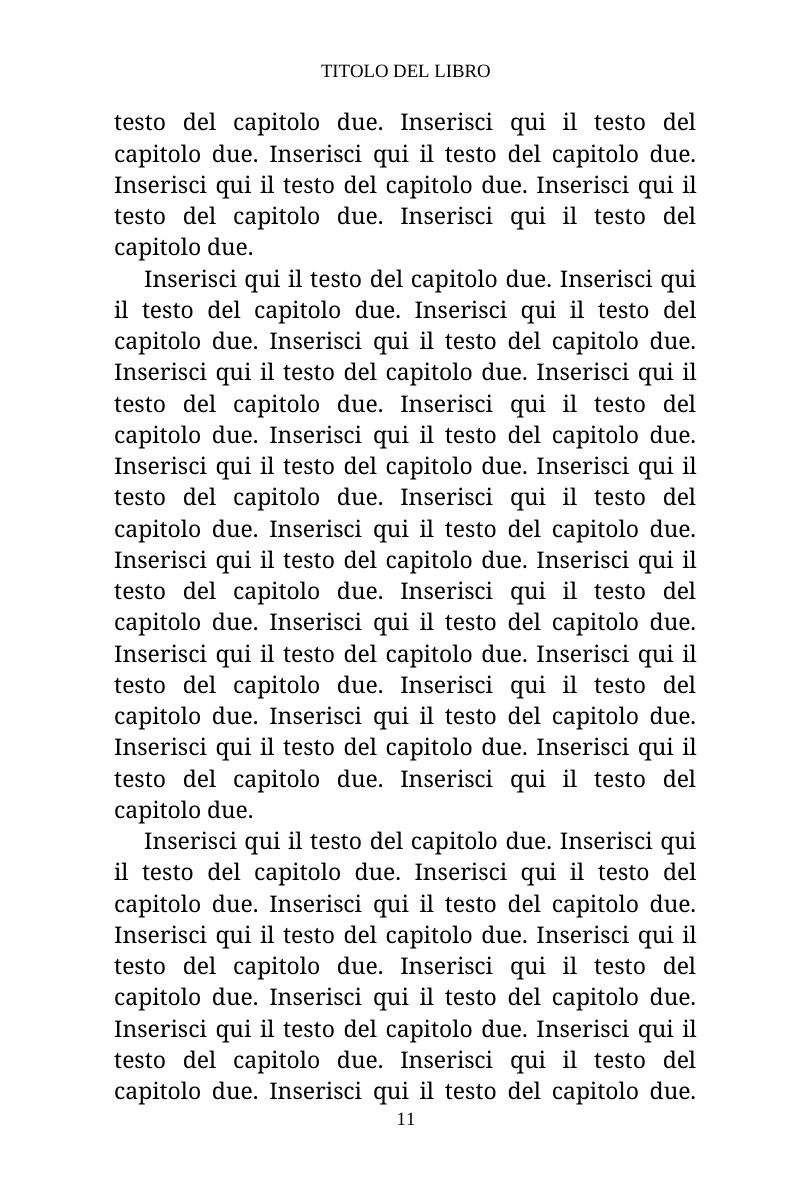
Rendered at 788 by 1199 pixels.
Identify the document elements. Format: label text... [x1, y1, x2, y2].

text Inserisci qui il testo del capitolo due. Inserisci qui il testo del capitolo due. Inserisci qui il testo del capitolo due. Inserisci qui il testo del capitolo due. Inserisci qui il testo del capitolo due. Inserisci qui il testo del capitolo due. Inserisci qui il testo del capitolo due. Inserisci qui il testo del capitolo due. Inserisci qui il testo del capitolo due. Inserisci qui il testo del capitolo due. Inserisci qui il testo del capitolo due. Inserisci qui il testo del capitolo due. Inserisci qui il testo del capitolo due. Inserisci qui il testo del capitolo due. Inserisci qui il testo del capitolo due. Inserisci qui il testo del capitolo due. Inserisci qui il testo del capitolo due. Inserisci qui il testo del capitolo due. Inserisci qui il testo del capitolo due. Inserisci qui il testo del capitolo due. Inserisci qui il testo del capitolo due. Inserisci qui il testo del capitolo due. Inserisci qui il testo del capitolo due. [114, 262, 697, 825]
